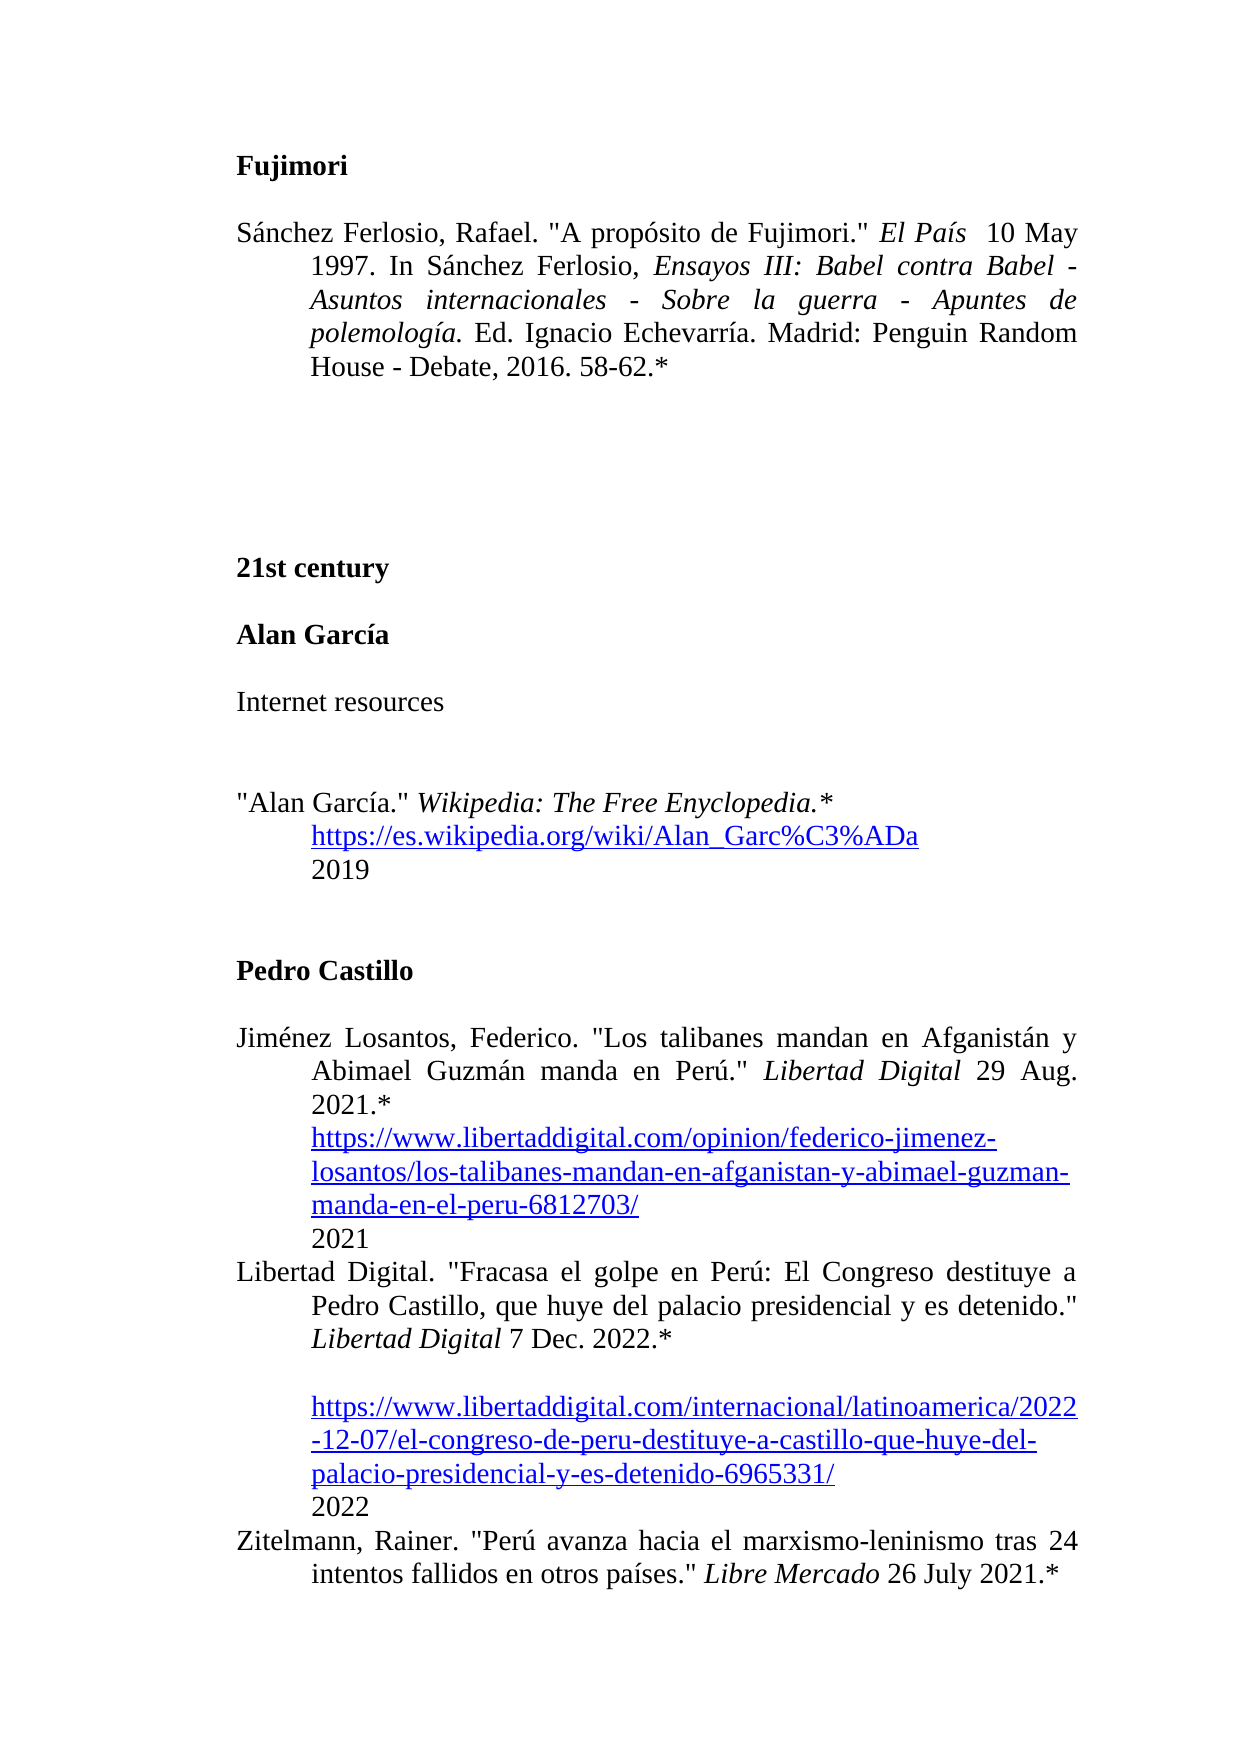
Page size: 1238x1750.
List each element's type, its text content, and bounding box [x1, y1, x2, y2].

text 2021 [236, 1221, 1078, 1254]
text Sánchez Ferlosio, Rafael. "A propósito de Fujimori." El País 10 May 1997. In Sánchez Ferlosio, Ensayos III: Babel contra Babel - Asuntos internacionales - Sobre la guerra - Apuntes de polemología. Ed. Ignacio Echevarría. Madrid: Penguin Random House - Debate, 2016. 58-62.* [236, 215, 1078, 382]
text Jiménez Losantos, Federico. "Los talibanes mandan en Afganistán y Abimael Guzmán manda en Perú." Libertad Digital 29 Aug. 2021.* [236, 1020, 1078, 1120]
text Alan García [236, 617, 1078, 651]
text Zitelmann, Rainer. "Perú avanza hacia el marxismo-leninismo tras 24 intentos fallidos en otros países." Libre Mercado 26 July 2021.* [236, 1523, 1078, 1590]
text https://es.wikipedia.org/wiki/Alan_Garc%C3%ADa [236, 818, 1078, 852]
text Pedro Castillo [236, 953, 1078, 986]
text Fujimori [236, 148, 1078, 181]
text "Alan García." Wikipedia: The Free Enyclopedia.* [236, 785, 1078, 818]
text 2019 [236, 852, 1078, 886]
text 2022 [236, 1489, 1078, 1523]
text https://www.libertaddigital.com/opinion/federico-jimenez-losantos/los-talibanes-mandan-en-afganistan-y-abimael-guzman-manda-en-el-peru-6812703/ [236, 1120, 1078, 1221]
text 21st century [236, 550, 1078, 584]
text Libertad Digital. "Fracasa el golpe en Perú: El Congreso destituye a Pedro Castillo, que huye del palacio presidencial y es detenido." Libertad Digital 7 Dec. 2022.* [236, 1254, 1078, 1355]
text https://www.libertaddigital.com/internacional/latinoamerica/2022-12-07/el-congreso-de-peru-destituye-a-castillo-que-huye-del-palacio-presidencial-y-es-detenido-6965331/ [236, 1355, 1078, 1489]
text Internet resources [236, 684, 1078, 718]
